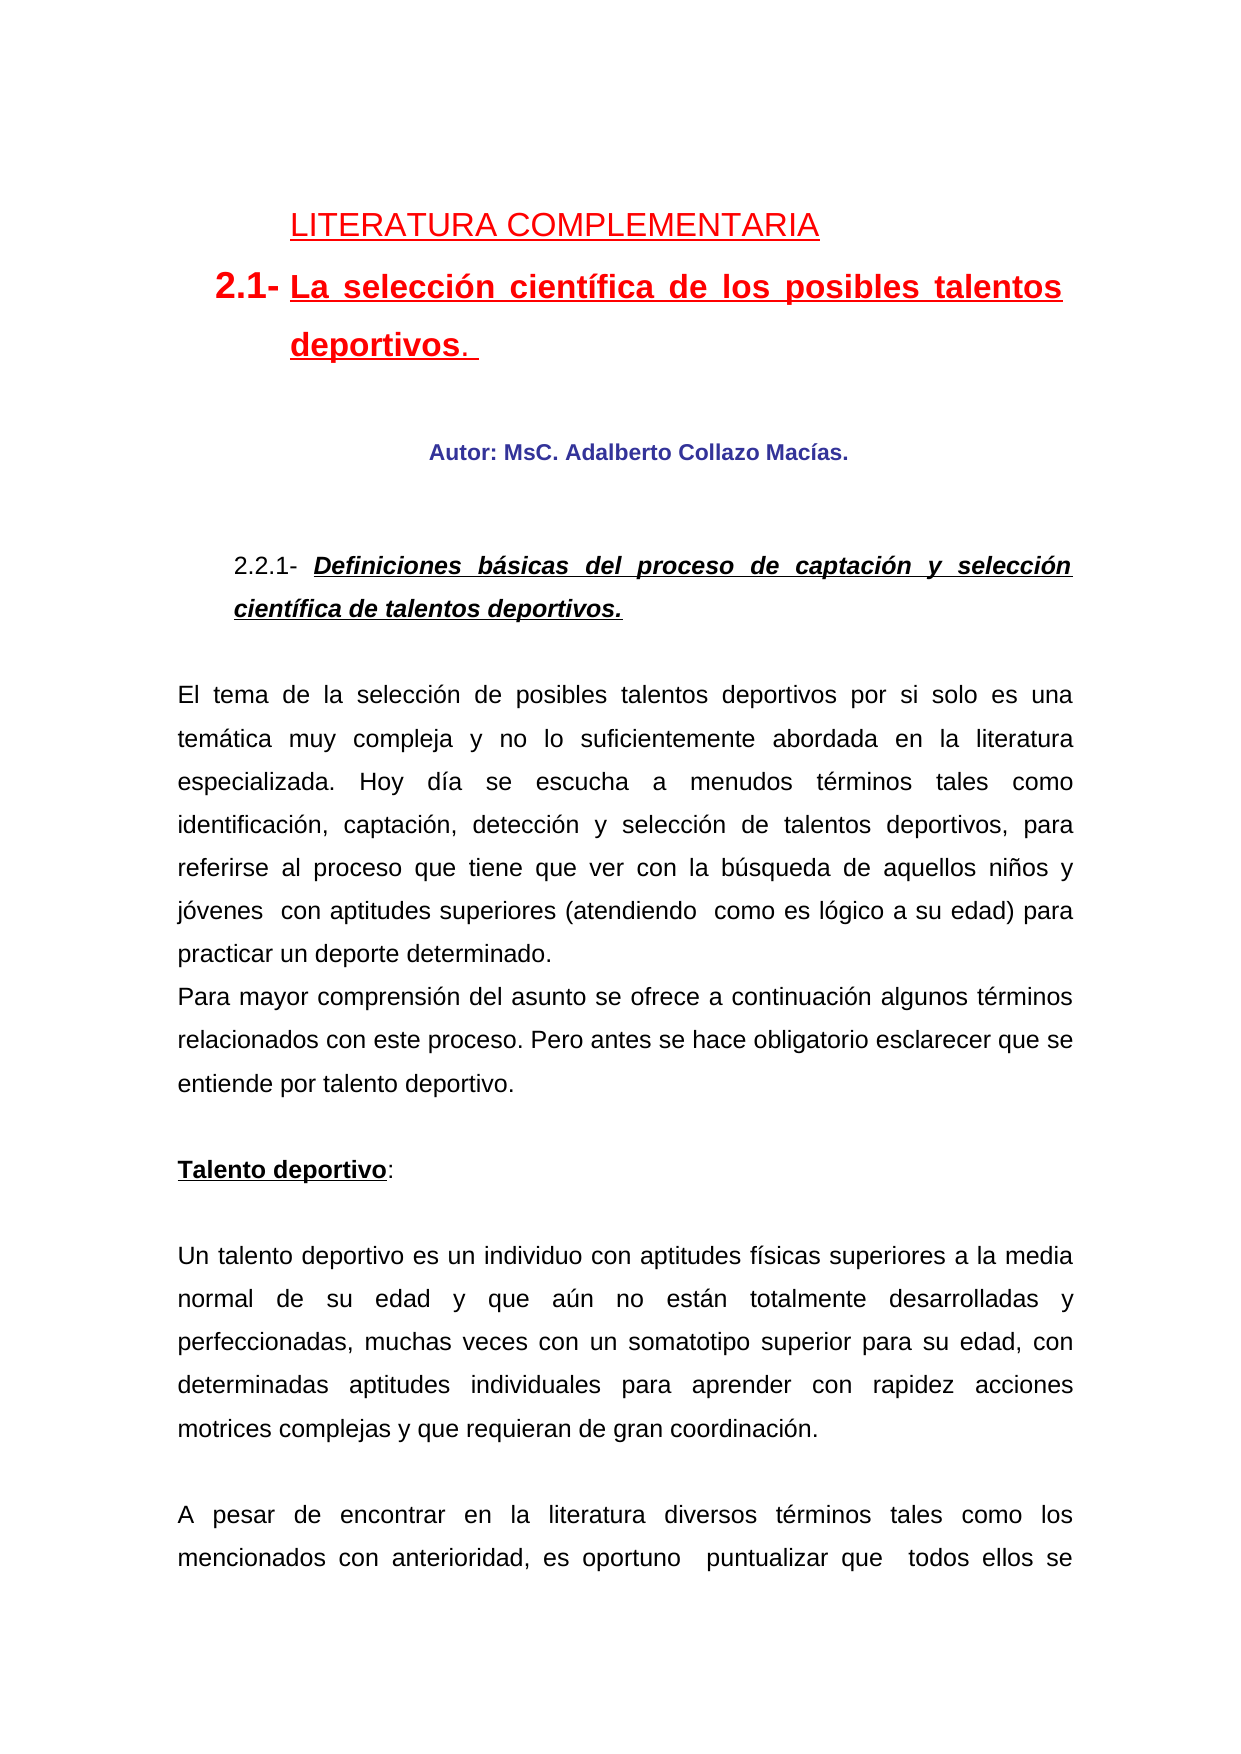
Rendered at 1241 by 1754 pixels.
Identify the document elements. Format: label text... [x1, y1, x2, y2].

text Autor: MsC. Adalberto Collazo Macías. [215, 439, 1063, 465]
text Para mayor comprensión del asunto se ofrece a continuación algunos términos relacionados con este proceso. Pero antes se hace obligatorio esclarecer que se entiende por talento deportivo. [177, 982, 1075, 1097]
text El tema de la selección de posibles talentos deportivos por si solo es una temática muy compleja y no lo suficientemente abordada en la literatura especializada. Hoy día se escucha a menudos términos tales como identificación, captación, detección y selección de talentos deportivos, para referirse al proceso que tiene que ver con la búsqueda de aquellos niños y jóvenes con aptitudes superiores (atendiendo como es lógico a su edad) para practicar un deporte determinado. [177, 681, 1075, 968]
list La selección científica de los posibles talentos deportivos. [215, 263, 1063, 363]
text LITERATURA COMPLEMENTARIA [290, 205, 1063, 244]
text Un talento deportivo es un individuo con aptitudes físicas superiores a la media normal de su edad y que aún no están totalmente desarrolladas y perfeccionadas, muchas veces con un somatotipo superior para su edad, con determinadas aptitudes individuales para aprender con rapidez acciones motrices complejas y que requieran de gran coordinación. [177, 1241, 1075, 1442]
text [177, 1500, 1075, 1572]
text 2.2.1- Definiciones básicas del proceso de captación y selección científica de talentos deportivos. [233, 551, 1075, 623]
text Talento deportivo: [177, 1155, 1075, 1184]
